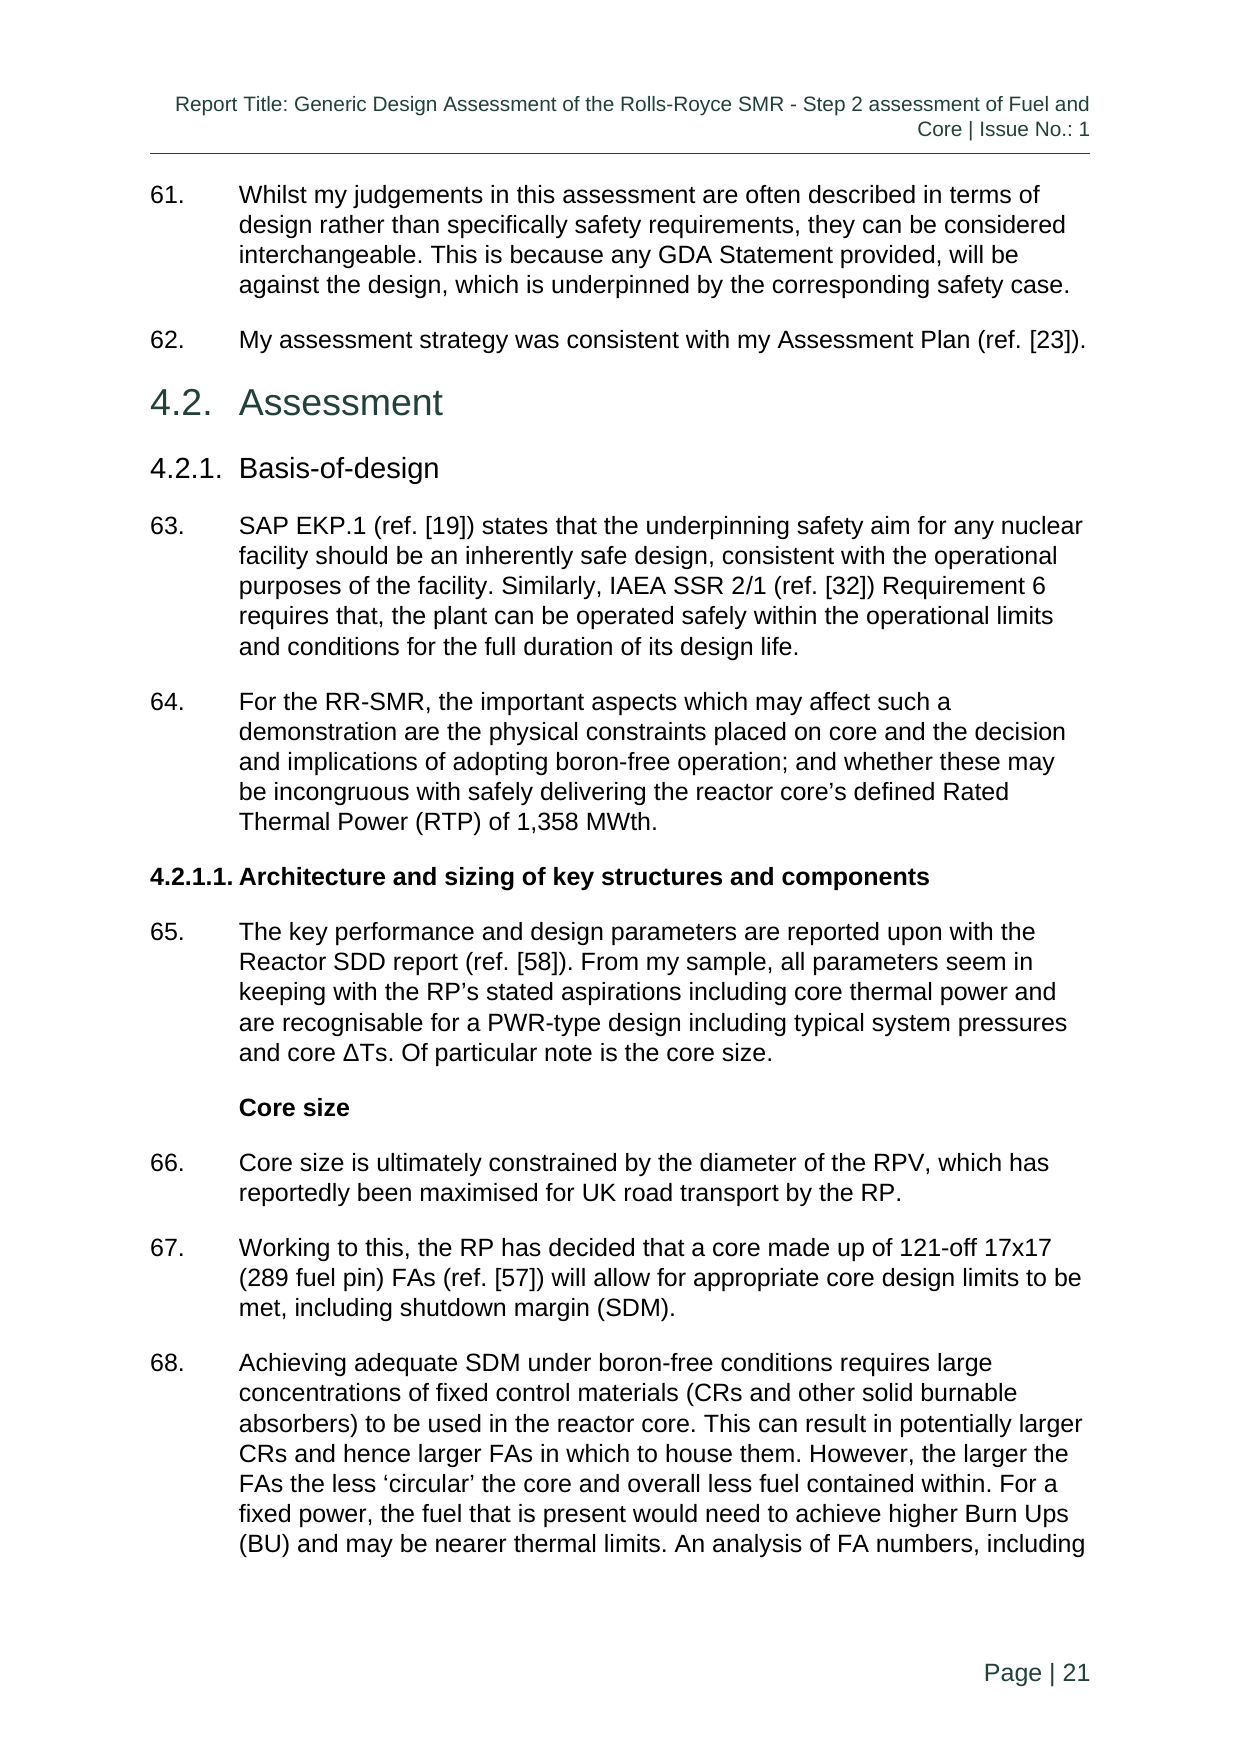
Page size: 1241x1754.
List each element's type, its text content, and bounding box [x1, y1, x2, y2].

subtitle Assessment [150, 381, 1090, 424]
text For the RR-SMR, the important aspects which may affect such a demonstration are the physical constraints placed on core and the decision and implications of adopting boron-free operation; and whether these may be incongruous with safely delivering the reactor core’s defined Rated Thermal Power (RTP) of 1,358 MWth. [150, 687, 1090, 836]
text Whilst my judgements in this assessment are often described in terms of design rather than specifically safety requirements, they can be considered interchangeable. This is because any GDA Statement provided, will be against the design, which is underpinned by the corresponding safety case. [150, 180, 1090, 299]
subtitle Architecture and sizing of key structures and components [150, 862, 1090, 891]
text Core size is ultimately constrained by the diameter of the RPV, which has reportedly been maximised for UK road transport by the RP. [150, 1148, 1090, 1207]
text Working to this, the RP has decided that a core made up of 121-off 17x17 (289 fuel pin) FAs (ref. ) will allow for appropriate core design limits to be met, including shutdown margin (SDM). [150, 1233, 1090, 1322]
text The key performance and design parameters are reported upon with the Reactor SDD report (ref. ). From my sample, all parameters seem in keeping with the RP’s stated aspirations including core thermal power and are recognisable for a PWR-type design including typical system pressures and core ΔTs. Of particular note is the core size. [150, 917, 1090, 1066]
list Core size [239, 1093, 1090, 1121]
text SAP EKP.1 (ref. ) states that the underpinning safety aim for any nuclear facility should be an inherently safe design, consistent with the operational purposes of the facility. Similarly, IAEA SSR 2/1 (ref. ) Requirement 6 requires that, the plant can be operated safely within the operational limits and conditions for the full duration of its design life. [150, 511, 1090, 660]
subtitle Basis-of-design [150, 451, 1090, 484]
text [150, 1348, 1090, 1558]
text My assessment strategy was consistent with my Assessment Plan (ref. ). [150, 326, 1090, 354]
